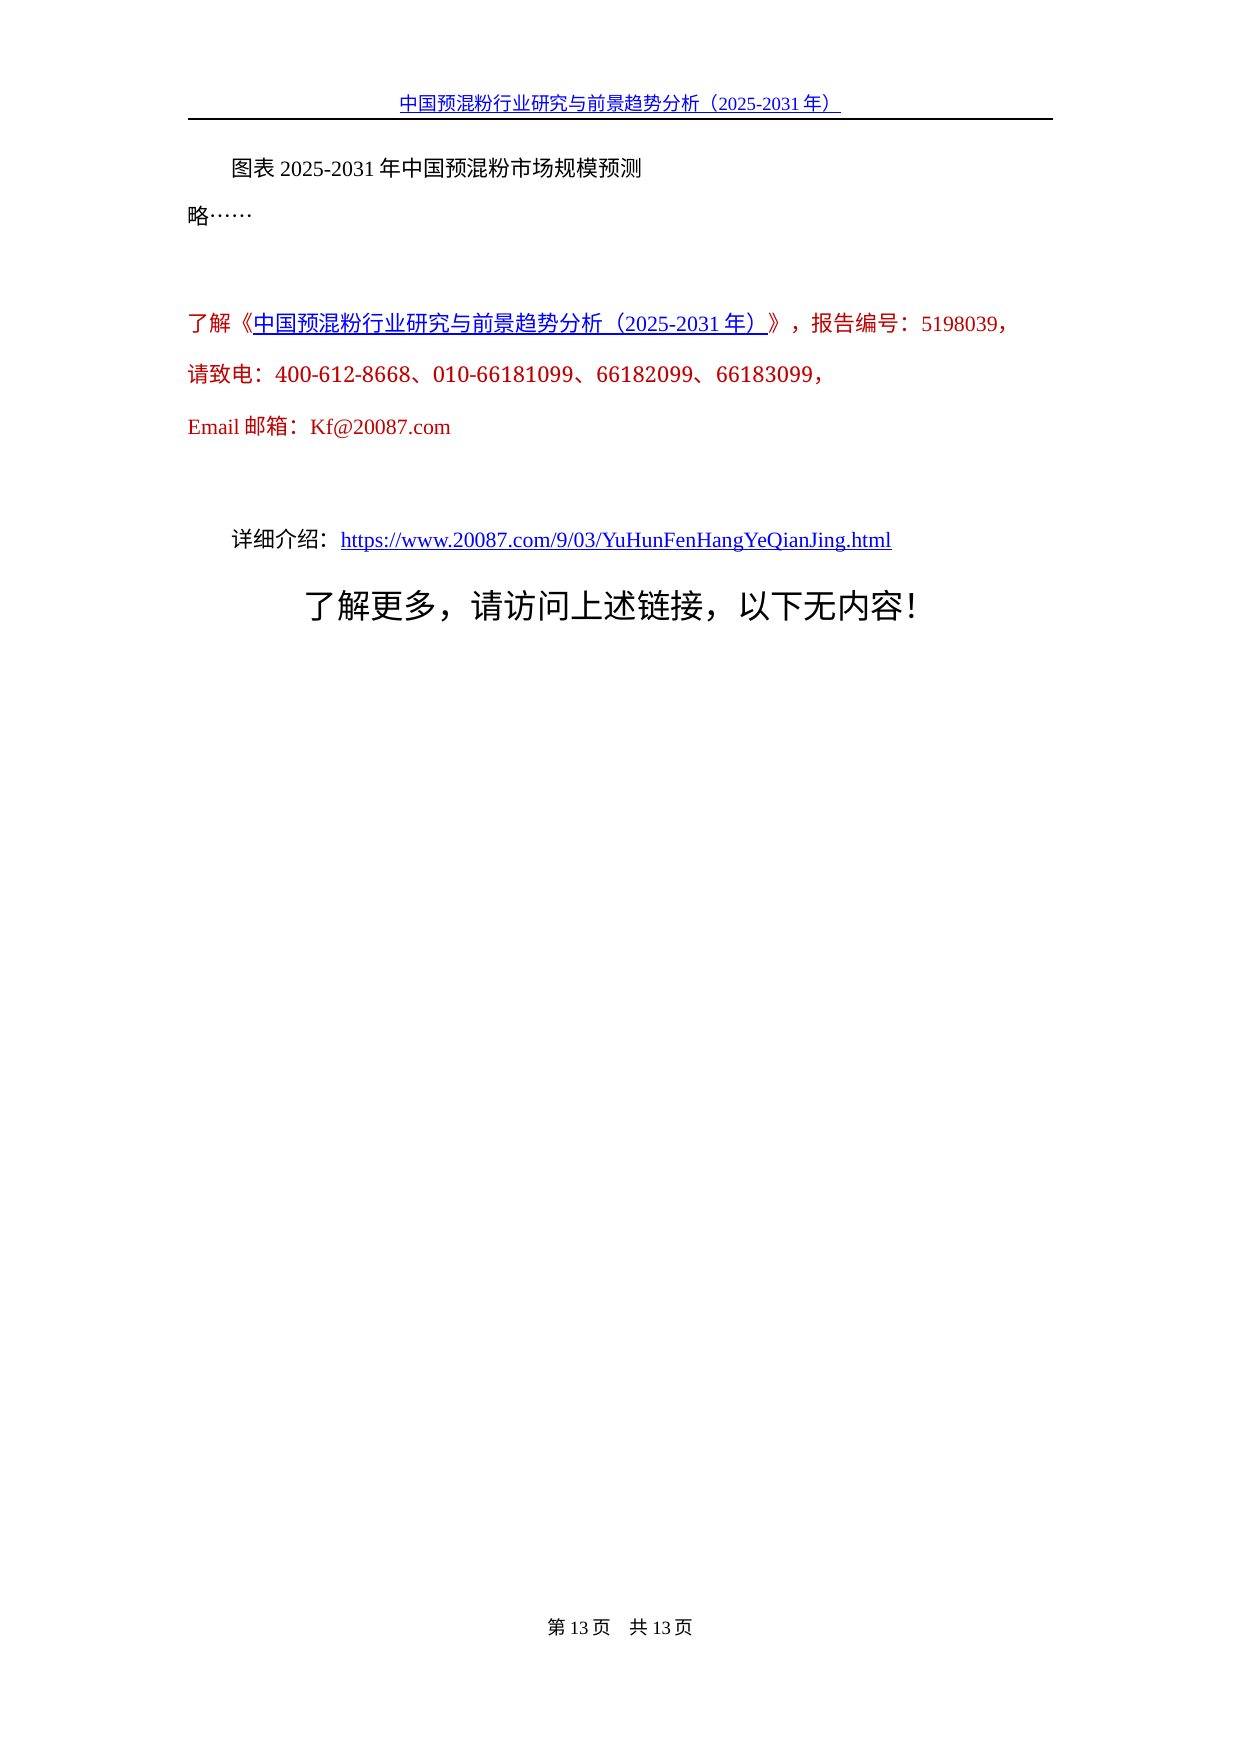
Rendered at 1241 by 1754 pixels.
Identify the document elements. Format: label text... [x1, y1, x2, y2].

text 请致电：400-612-8668、010-66181099、66182099、66183099， [187, 357, 1053, 389]
title 了解更多，请访问上述链接，以下无内容！ [187, 571, 1053, 636]
text 详细介绍：https://www.20087.com/9/03/YuHunFenHangYeQianJing.html [187, 521, 1053, 554]
text Email邮箱：Kf@20087.com [187, 408, 1053, 441]
text 了解《中国预混粉行业研究与前景趋势分析（2025-2031年）》，报告编号：5198039， [187, 305, 1053, 338]
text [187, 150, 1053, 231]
